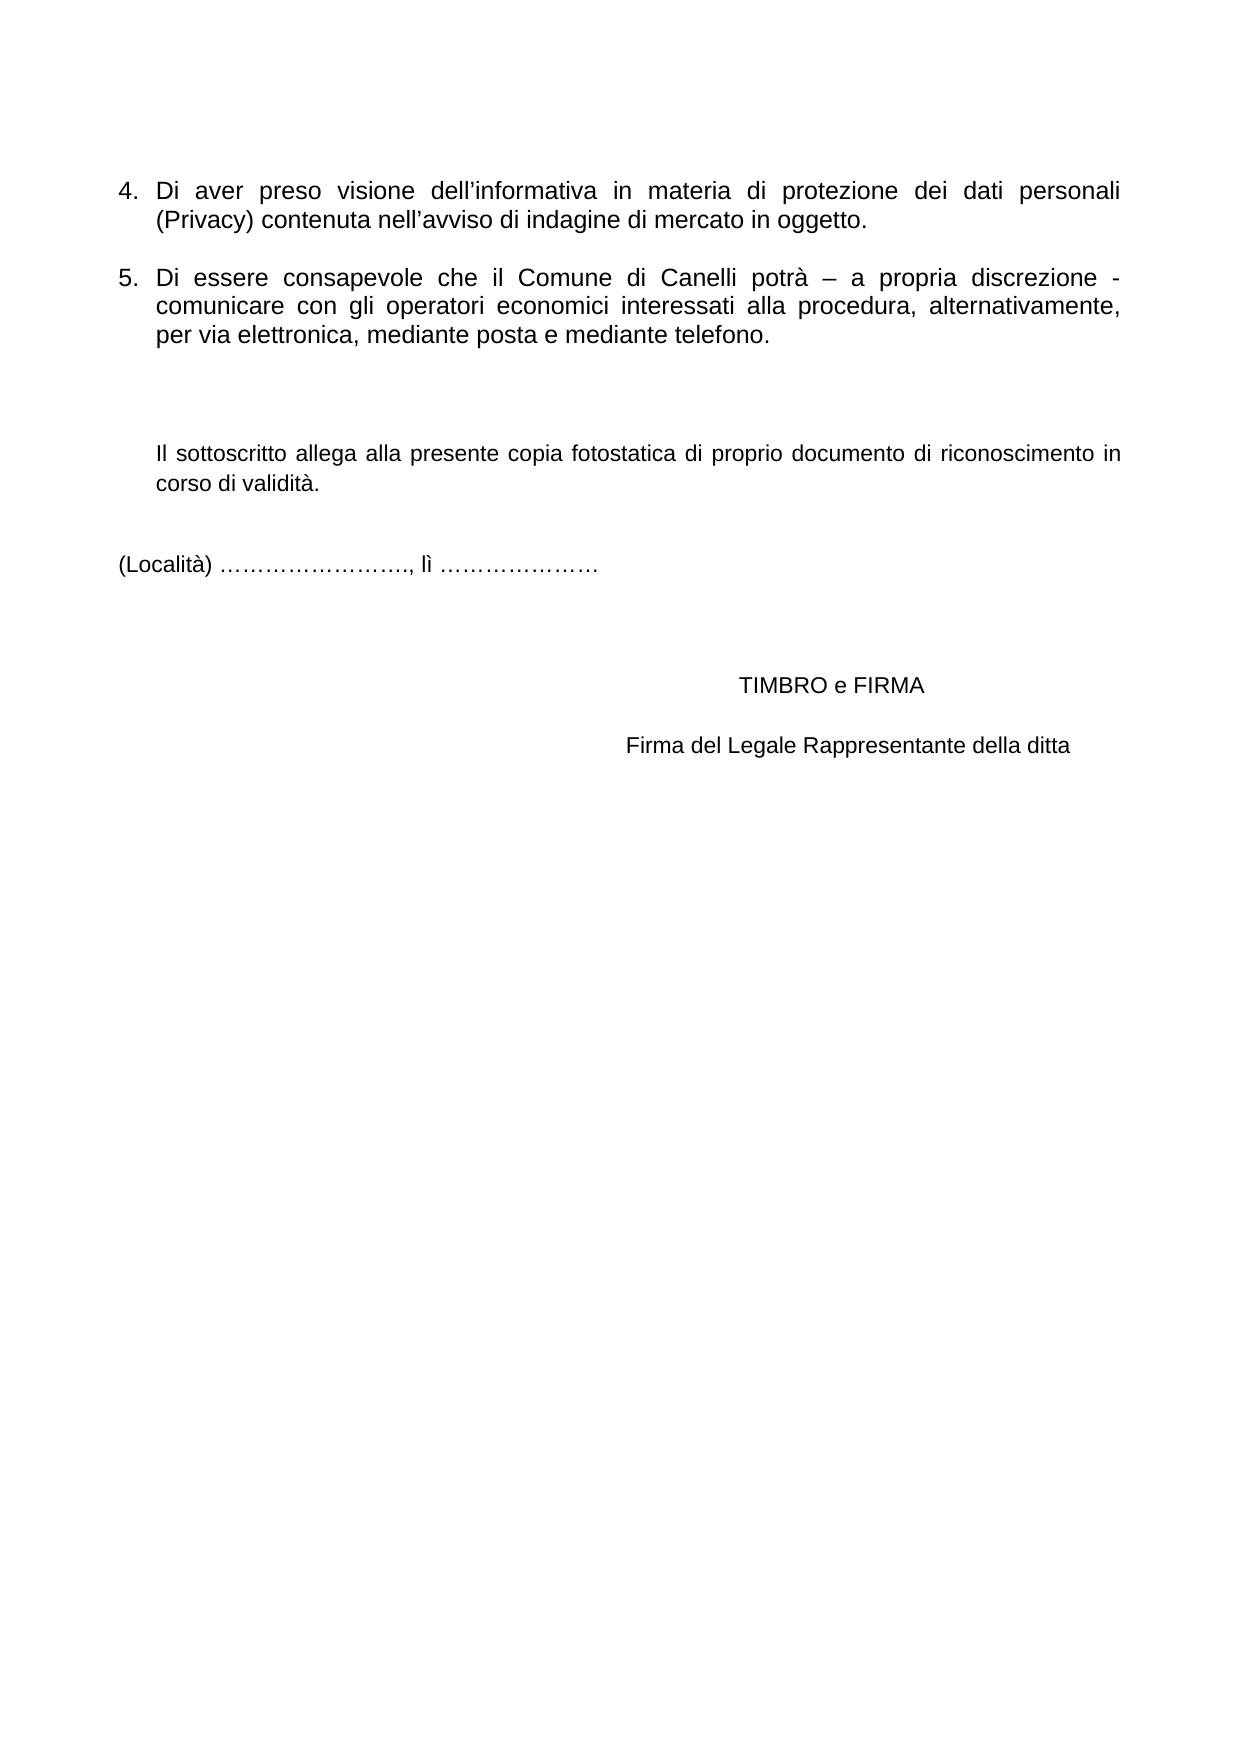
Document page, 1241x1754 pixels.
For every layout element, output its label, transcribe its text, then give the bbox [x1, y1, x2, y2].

list Il sottoscritto allega alla presente copia fotostatica di proprio documento di riconoscimento in corso di validità. [156, 439, 1122, 496]
list Di essere consapevole che il Comune di Canelli potrà – a propria discrezione - comunicare con gli operatori economici interessati alla procedura, alternativamente, per via elettronica, mediante posta e mediante telefono. [118, 263, 1122, 349]
text Firma del Legale Rappresentante della ditta [193, 732, 1122, 758]
text (Località) ……………………., lì ………………… [118, 551, 1122, 607]
list Di aver preso visione dell’informativa in materia di protezione dei dati personali (Privacy) contenuta nell’avviso di indagine di mercato in oggetto. [118, 176, 1122, 234]
text TIMBRO e FIRMA [118, 672, 1122, 698]
